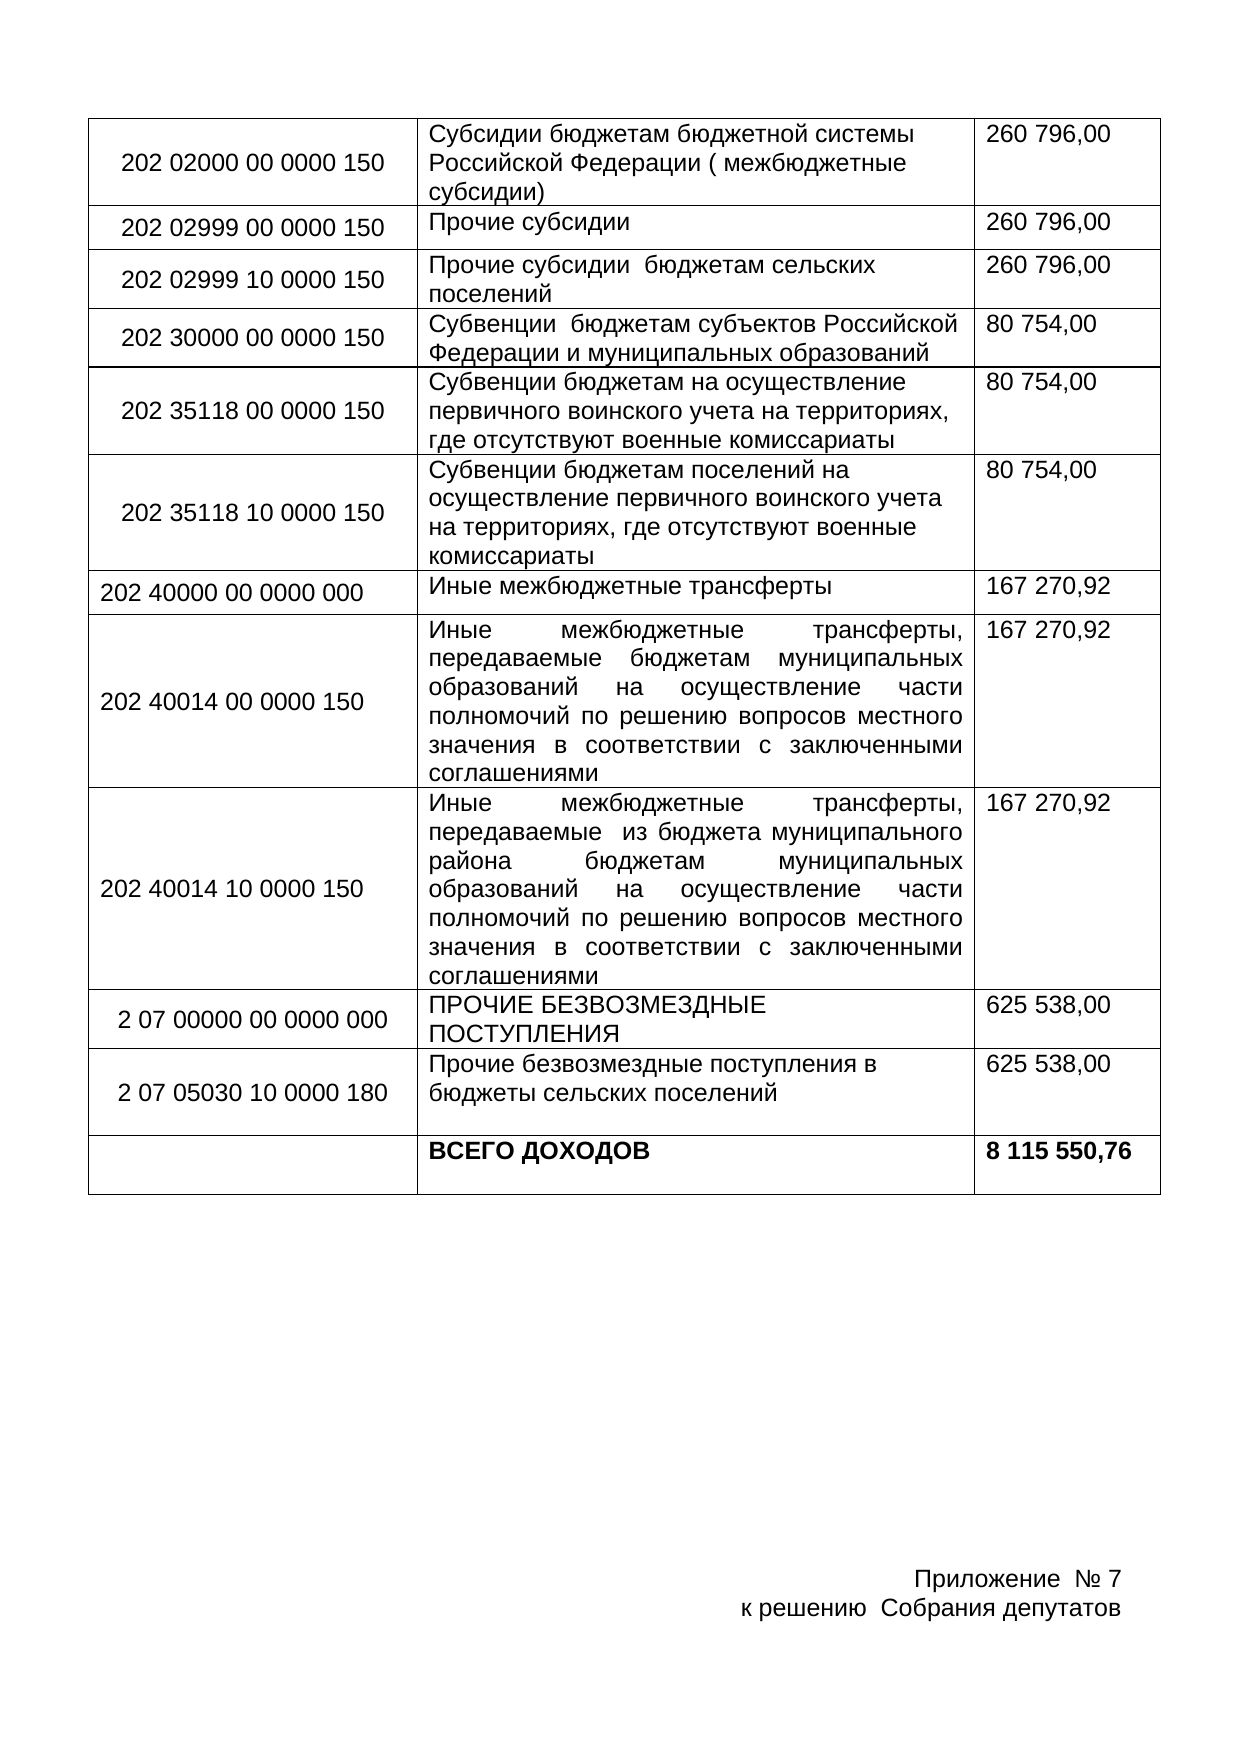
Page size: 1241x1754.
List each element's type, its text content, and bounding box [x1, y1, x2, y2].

table_cell 80 754,00 [975, 455, 1160, 570]
table_cell ВСЕГО ДОХОДОВ [418, 1136, 974, 1194]
table_cell 2 07 00000 00 0000 000 [89, 990, 417, 1048]
table_cell 202 40000 00 0000 000 [89, 571, 417, 613]
table_cell 625 538,00 [975, 990, 1160, 1048]
table_cell 202 02000 00 0000 150 [89, 119, 417, 205]
table_cell 202 02999 00 0000 150 [89, 206, 417, 249]
table_cell 167 270,92 [975, 788, 1160, 989]
table_cell Иные межбюджетные трансферты [418, 571, 974, 613]
table_cell 167 270,92 [975, 571, 1160, 613]
table_cell Иные межбюджетные трансферты, передаваемые из бюджета муниципального района бюджетам муниципальных образований на осуществление части полномочий по решению вопросов местного значения в соответствии с заключенными соглашениями [418, 788, 974, 989]
table_cell 8 115 550,76 [975, 1136, 1160, 1194]
table_cell 260 796,00 [975, 250, 1160, 308]
table_cell Субвенции бюджетам на осуществление первичного воинского учета на территориях, где отсутствуют военные комиссариаты [418, 368, 974, 454]
table_cell Субвенции бюджетам поселений на осуществление первичного воинского учета на территориях, где отсутствуют военные комиссариаты [418, 455, 974, 570]
table_cell 202 40014 00 0000 150 [89, 615, 417, 787]
table_cell 167 270,92 [975, 615, 1160, 787]
table_cell 80 754,00 [975, 309, 1160, 366]
table_cell 202 30000 00 0000 150 [89, 309, 417, 366]
table_cell 202 35118 00 0000 150 [89, 368, 417, 454]
table_cell 202 40014 10 0000 150 [89, 788, 417, 989]
table_cell Прочие субсидии [418, 206, 974, 249]
table_cell 80 754,00 [975, 368, 1160, 454]
table_cell Прочие субсидии бюджетам сельских поселений [418, 250, 974, 308]
table_cell 202 35118 10 0000 150 [89, 455, 417, 570]
table_cell Прочие безвозмездные поступления в бюджеты сельских поселений [418, 1049, 974, 1135]
table_cell Субсидии бюджетам бюджетной системы Российской Федерации ( межбюджетные субсидии) [418, 119, 974, 205]
text к решению Собрания депутатов [148, 1593, 1122, 1621]
table_cell 260 796,00 [975, 119, 1160, 205]
table_cell 625 538,00 [975, 1049, 1160, 1135]
table_cell ПРОЧИЕ БЕЗВОЗМЕЗДНЫЕ ПОСТУПЛЕНИЯ [418, 990, 974, 1048]
table_cell 2 07 05030 10 0000 180 [89, 1049, 417, 1135]
table_cell 202 02999 10 0000 150 [89, 250, 417, 308]
table_cell [89, 1136, 417, 1194]
table_cell Иные межбюджетные трансферты, передаваемые бюджетам муниципальных образований на осуществление части полномочий по решению вопросов местного значения в соответствии с заключенными соглашениями [418, 615, 974, 787]
text Приложение № 7 [148, 1564, 1122, 1593]
table_cell Субвенции бюджетам субъектов Российской Федерации и муниципальных образований [418, 309, 974, 366]
table_cell 260 796,00 [975, 206, 1160, 249]
